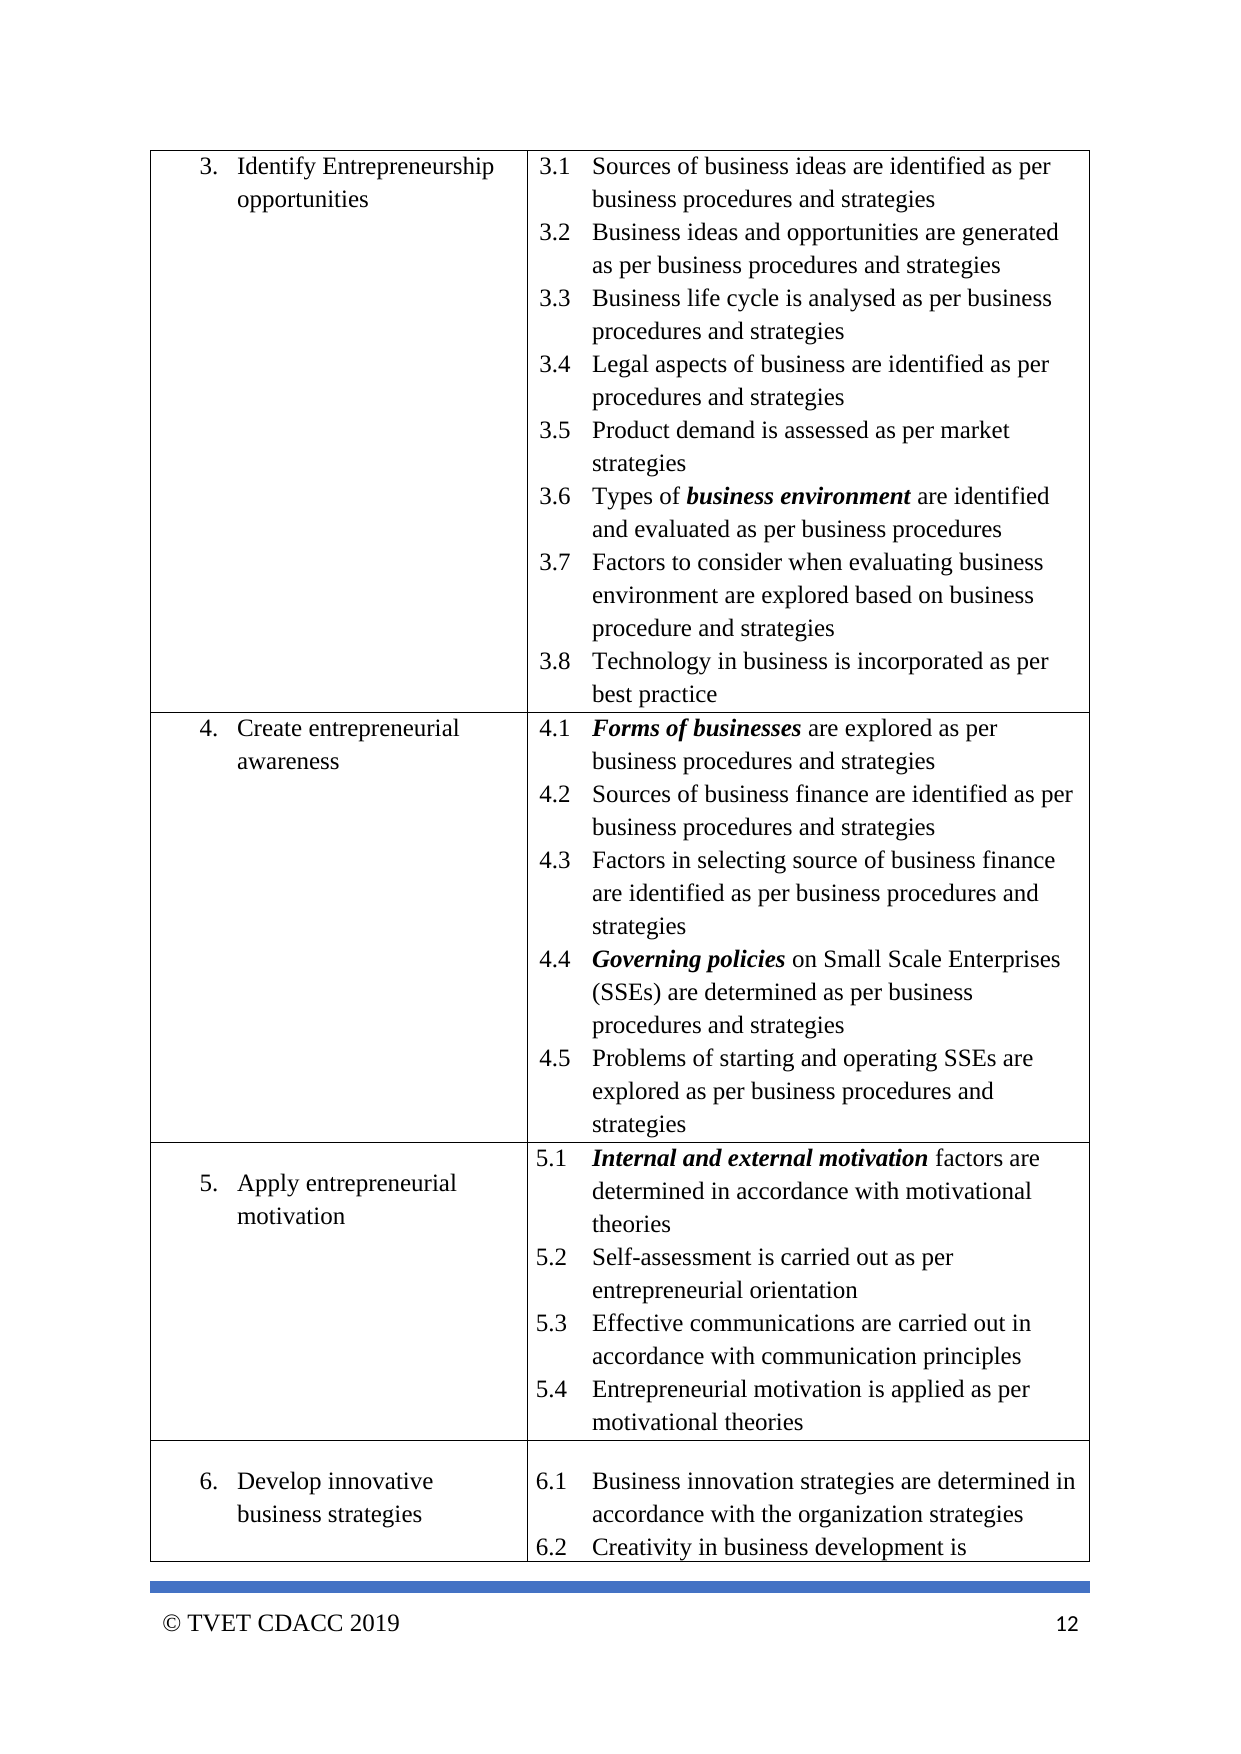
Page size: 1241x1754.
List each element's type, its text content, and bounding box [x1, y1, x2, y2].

table_cell Identify Entrepreneurship opportunities [151, 151, 527, 712]
table_cell Internal and external motivation factors are determined in accordance with motivational theories Self-assessment is carried out as per entrepreneurial orientation Effective communications are carried out in accordance with communication principles Entrepreneurial motivation is applied as per motivational theories [528, 1143, 1089, 1440]
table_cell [528, 1441, 1089, 1561]
table_cell Forms of businesses are explored as per business procedures and strategies Sources of business finance are identified as per business procedures and strategies Factors in selecting source of business finance are identified as per business procedures and strategies Governing policies on Small Scale Enterprises (SSEs) are determined as per business procedures and strategies Problems of starting and operating SSEs are explored as per business procedures and strategies [528, 713, 1089, 1142]
table_cell Apply entrepreneurial motivation [151, 1143, 527, 1440]
table_cell Create entrepreneurial awareness [151, 713, 527, 1142]
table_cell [151, 1441, 527, 1561]
table_cell Sources of business ideas are identified as per business procedures and strategies Business ideas and opportunities are generated as per business procedures and strategies Business life cycle is analysed as per business procedures and strategies Legal aspects of business are identified as per procedures and strategies Product demand is assessed as per market strategies Types of business environment are identified and evaluated as per business procedures Factors to consider when evaluating business environment are explored based on business procedure and strategies Technology in business is incorporated as per best practice [528, 151, 1089, 712]
